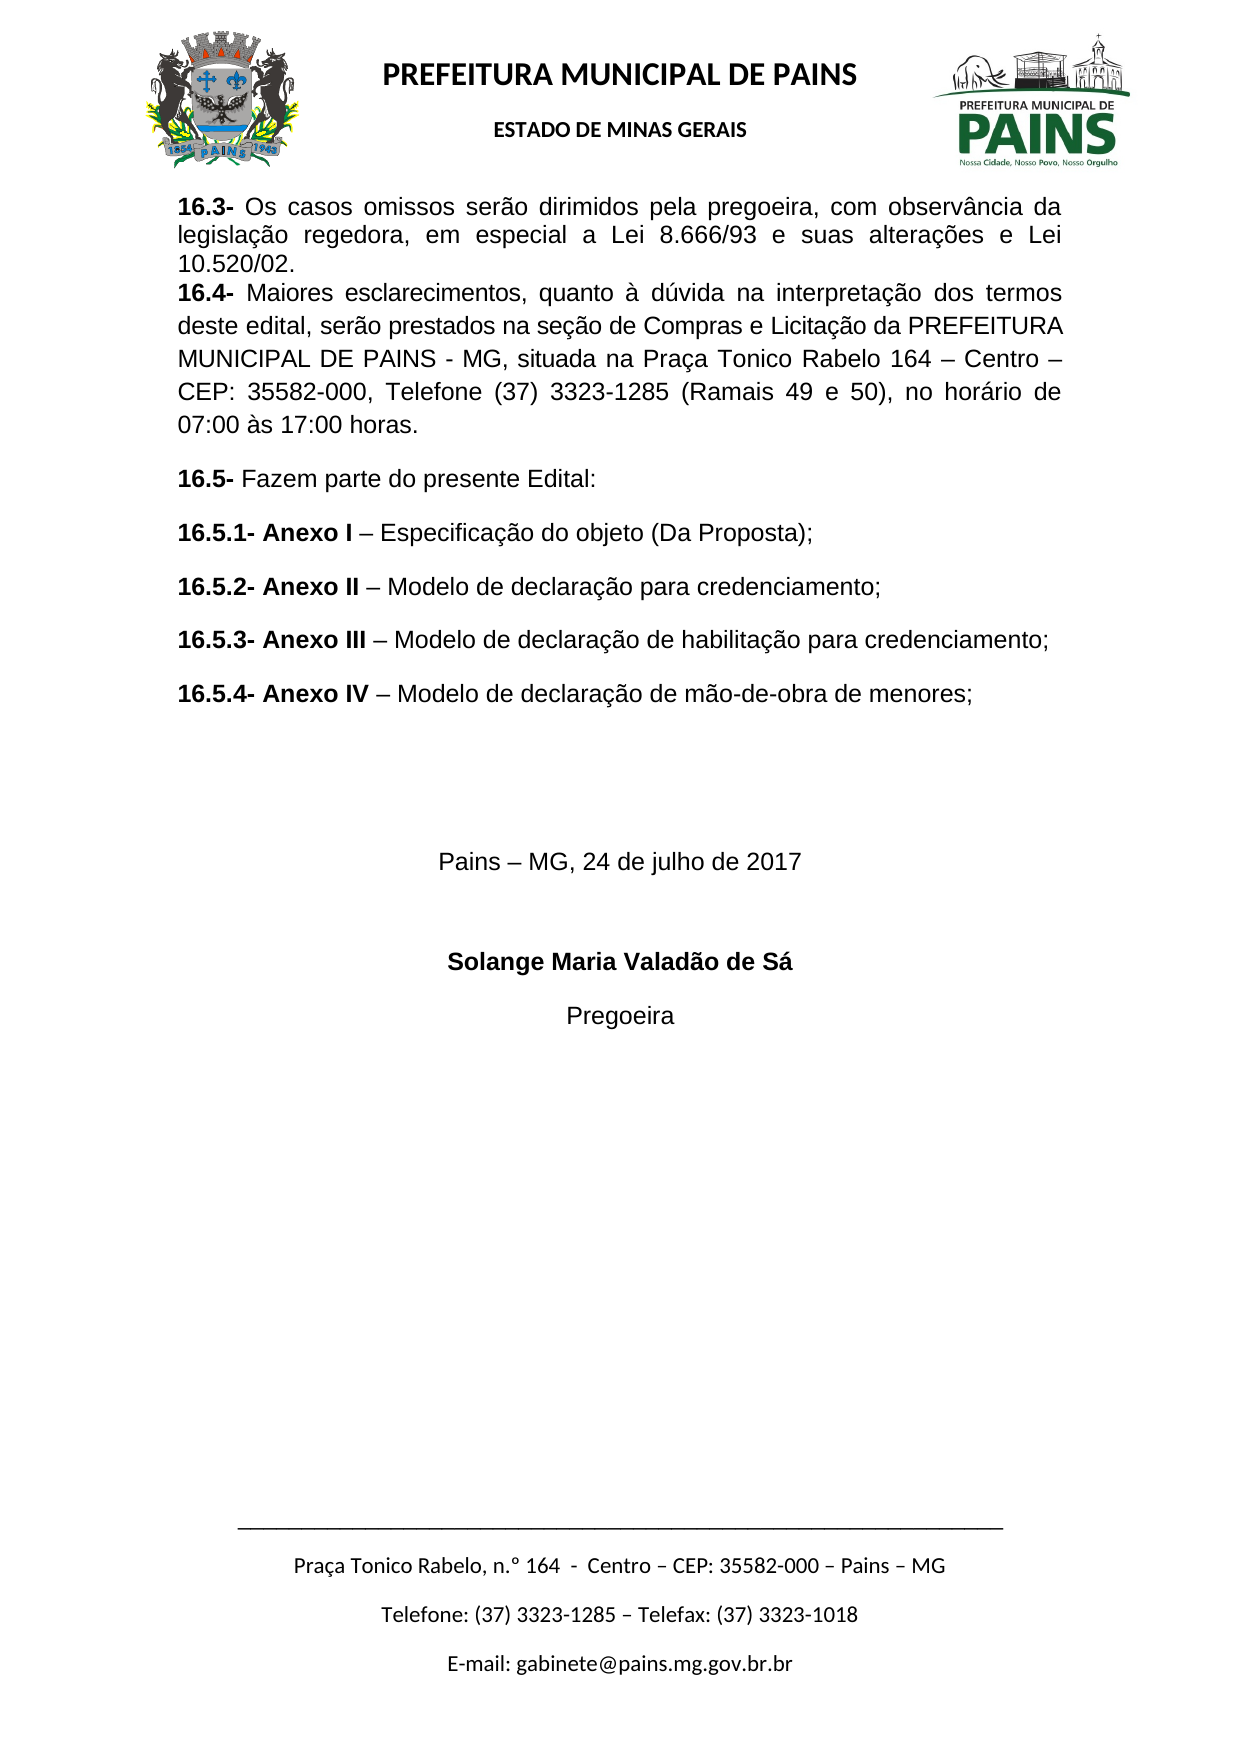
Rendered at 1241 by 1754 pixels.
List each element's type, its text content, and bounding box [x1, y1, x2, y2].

text Pregoeira [177, 1001, 1063, 1030]
text Pains – MG, 24 de julho de 2017 [177, 847, 1063, 876]
text Solange Maria Valadão de Sá [177, 947, 1063, 976]
text 16.5.1- Anexo I – Especificação do objeto (Da Proposta); [177, 518, 1063, 546]
text 16.5.3- Anexo III – Modelo de declaração de habilitação para credenciamento; [177, 625, 1063, 654]
text 16.4- Maiores esclarecimentos, quanto à dúvida na interpretação dos termos deste edital, serão prestados na seção de Compras e Licitação da PREFEITURA MUNICIPAL DE PAINS - MG, situada na Praça Tonico Rabelo 164 – Centro – CEP: 35582-000, Telefone (37) 3323-1285 (Ramais 49 e 50), no horário de 07:00 às 17:00 horas. [177, 278, 1063, 439]
picture [929, 28, 1143, 176]
text 16.5.2- Anexo II – Modelo de declaração para credenciamento; [177, 571, 1063, 600]
text 16.3- Os casos omissos serão dirimidos pela pregoeira, com observância da legislação regedora, em especial a Lei 8.666/93 e suas alterações e Lei 10.520/02. [177, 192, 1063, 278]
text 16.5.4- Anexo IV – Modelo de declaração de mão-de-obra de menores; [177, 679, 1063, 708]
text 16.5- Fazem parte do presente Edital: [177, 464, 1063, 492]
